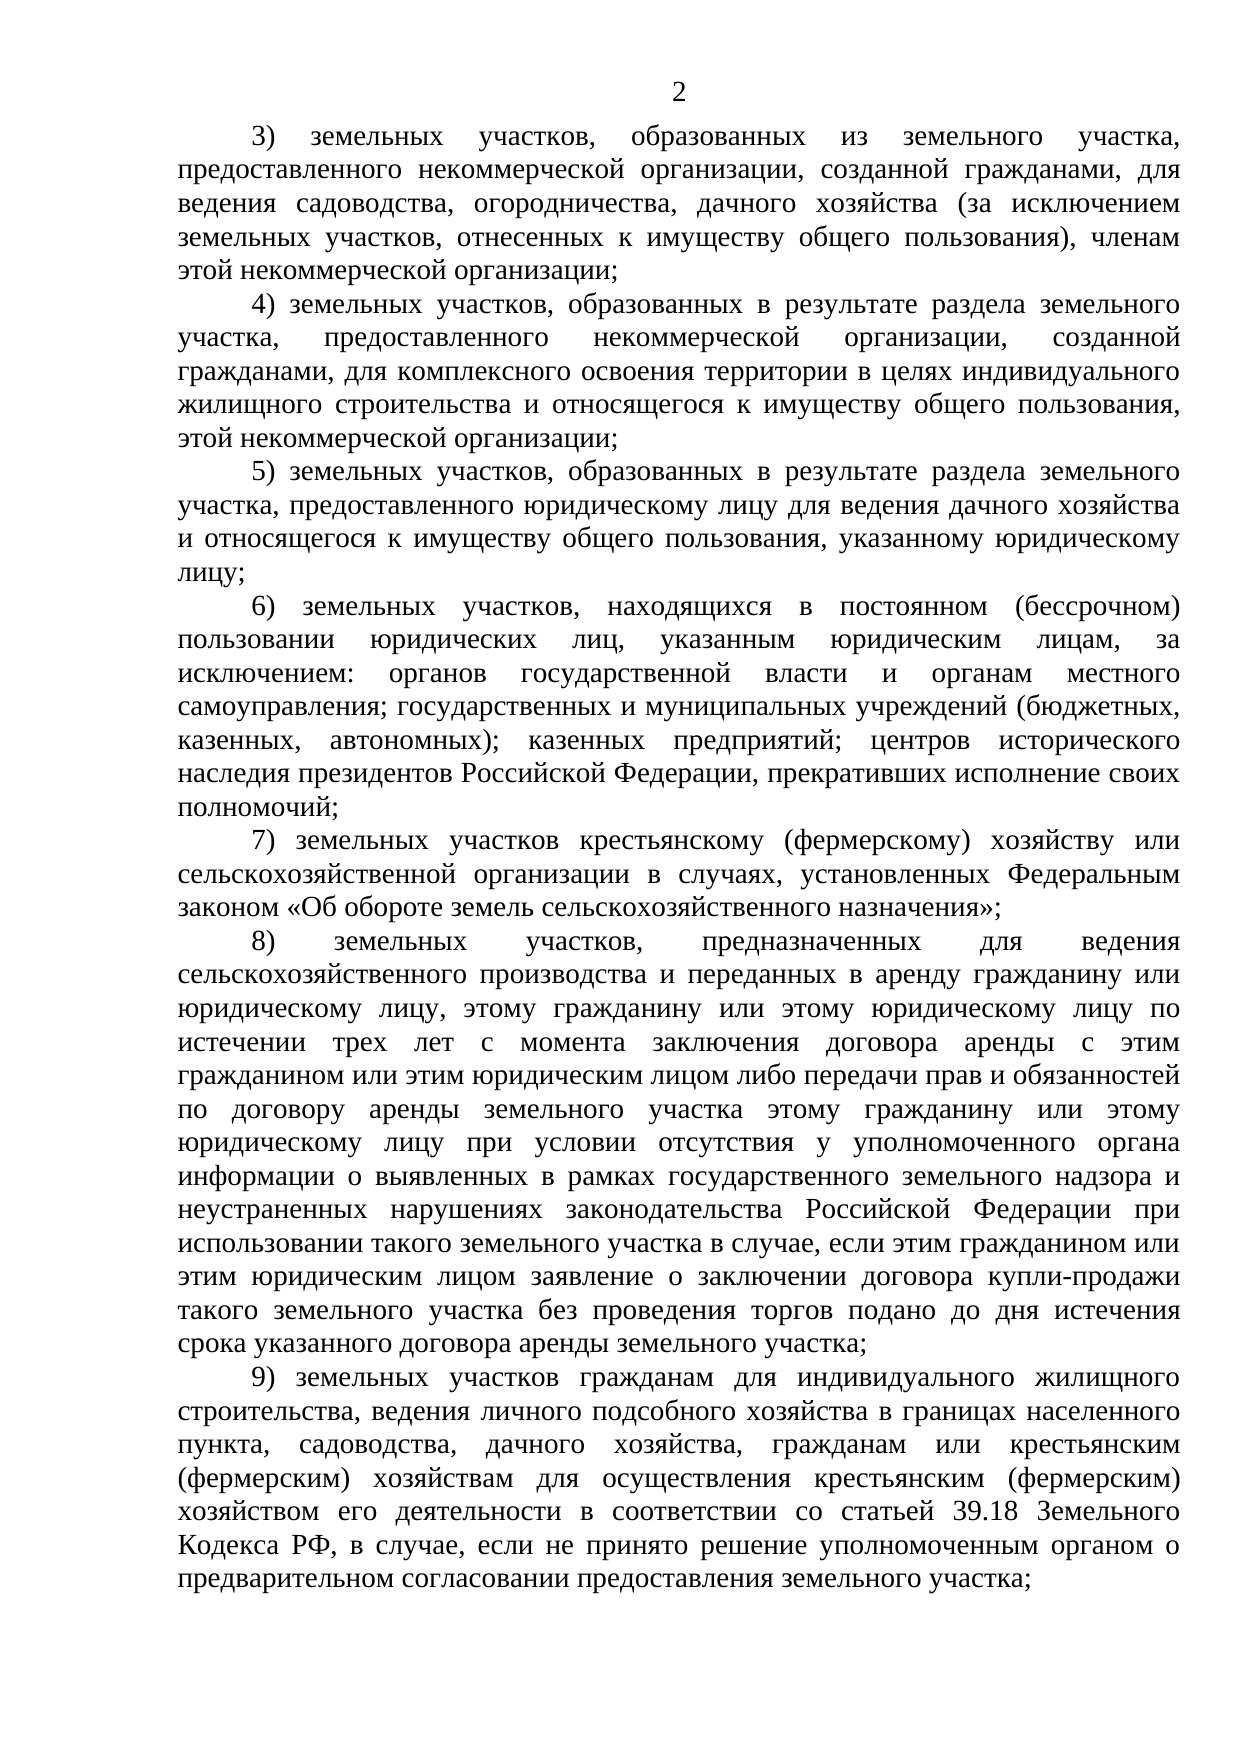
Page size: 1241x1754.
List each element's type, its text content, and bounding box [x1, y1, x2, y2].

text 4) земельных участков, образованных в результате раздела земельного участка, предоставленного некоммерческой организации, созданной гражданами, для комплексного освоения территории в целях индивидуального жилищного строительства и относящегося к имуществу общего пользования, этой некоммерческой организации; [177, 286, 1181, 453]
text 7) земельных участков крестьянскому (фермерскому) хозяйству или сельскохозяйственной организации в случаях, установленных Федеральным законом «Об обороте земель сельскохозяйственного назначения»; [177, 822, 1181, 923]
text 3) земельных участков, образованных из земельного участка, предоставленного некоммерческой организации, созданной гражданами, для ведения садоводства, огородничества, дачного хозяйства (за исключением земельных участков, отнесенных к имуществу общего пользования), членам этой некоммерческой организации; [177, 118, 1181, 286]
text 8) земельных участков, предназначенных для ведения сельскохозяйственного производства и переданных в аренду гражданину или юридическому лицу, этому гражданину или этому юридическому лицу по истечении трех лет с момента заключения договора аренды с этим гражданином или этим юридическим лицом либо передачи прав и обязанностей по договору аренды земельного участка этому гражданину или этому юридическому лицу при условии отсутствия у уполномоченного органа информации о выявленных в рамках государственного земельного надзора и неустраненных нарушениях законодательства Российской Федерации при использовании такого земельного участка в случае, если этим гражданином или этим юридическим лицом заявление о заключении договора купли-продажи такого земельного участка без проведения торгов подано до дня истечения срока указанного договора аренды земельного участка; [177, 923, 1181, 1359]
text 9) земельных участков гражданам для индивидуального жилищного строительства, ведения личного подсобного хозяйства в границах населенного пункта, садоводства, дачного хозяйства, гражданам или крестьянским (фермерским) хозяйствам для осуществления крестьянским (фермерским) хозяйством его деятельности в соответствии со статьей 39.18 Земельного Кодекса РФ, в случае, если не принято решение уполномоченным органом о предварительном согласовании предоставления земельного участка; [177, 1359, 1181, 1594]
text 6) земельных участков, находящихся в постоянном (бессрочном) пользовании юридических лиц, указанным юридическим лицам, за исключением: органов государственной власти и органам местного самоуправления; государственных и муниципальных учреждений (бюджетных, казенных, автономных); казенных предприятий; центров исторического наследия президентов Российской Федерации, прекративших исполнение своих полномочий; [177, 588, 1181, 822]
text 5) земельных участков, образованных в результате раздела земельного участка, предоставленного юридическому лицу для ведения дачного хозяйства и относящегося к имуществу общего пользования, указанному юридическому лицу; [177, 453, 1181, 588]
